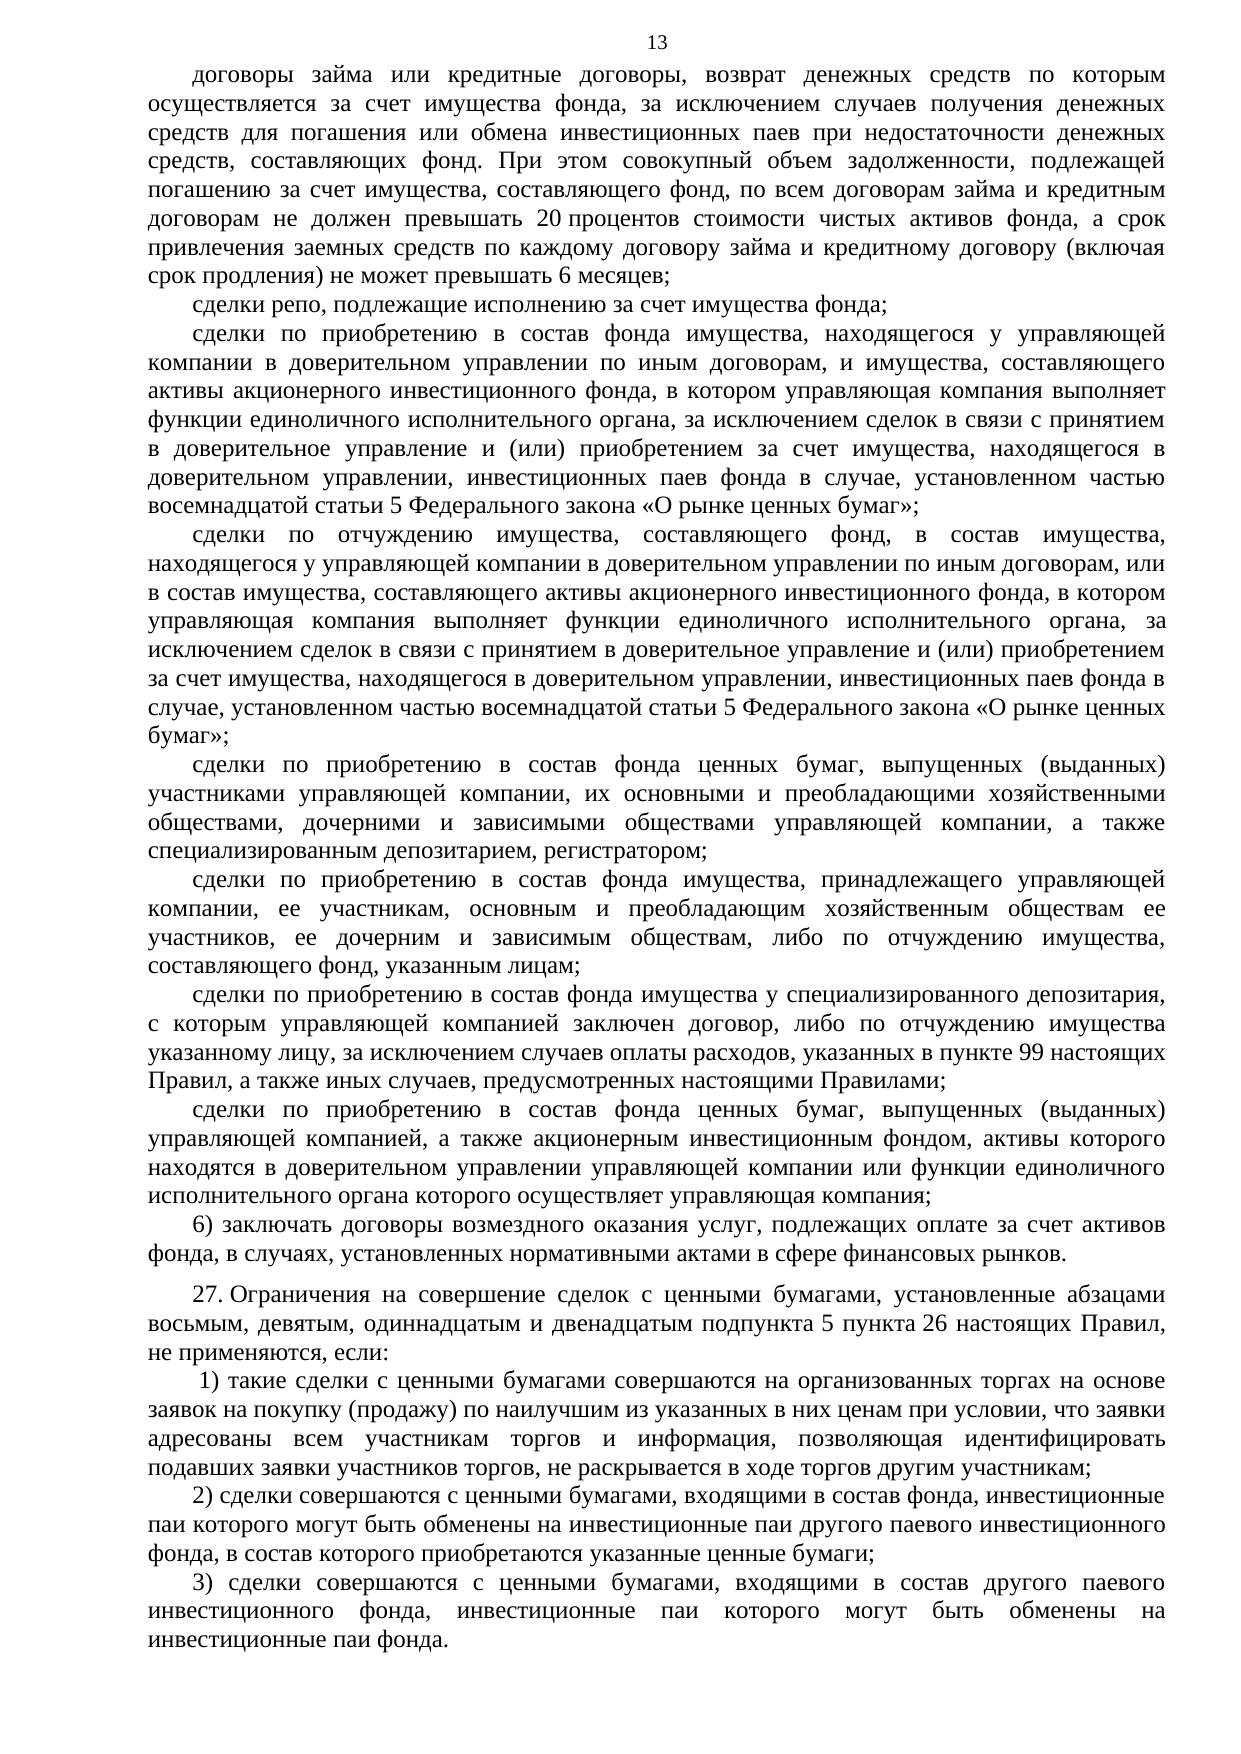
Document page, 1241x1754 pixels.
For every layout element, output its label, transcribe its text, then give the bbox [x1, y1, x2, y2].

text сделки по приобретению в состав фонда ценных бумаг, выпущенных (выданных) участниками управляющей компании, их основными и преобладающими хозяйственными обществами, дочерними и зависимыми обществами управляющей компании, а также специализированным депозитарием, регистратором; [148, 749, 1166, 864]
text договоры займа или кредитные договоры, возврат денежных средств по которым осуществляется за счет имущества фонда, за исключением случаев получения денежных средств для погашения или обмена инвестиционных паев при недостаточности денежных средств, составляющих фонд. При этом совокупный объем задолженности, подлежащей погашению за счет имущества, составляющего фонд, по всем договорам займа и кредитным договорам не должен превышать 20 процентов стоимости чистых активов фонда, а срок привлечения заемных средств по каждому договору займа и кредитному договору (включая срок продления) не может превышать 6 месяцев; [148, 59, 1166, 289]
text сделки репо, подлежащие исполнению за счет имущества фонда; [148, 289, 1166, 318]
text 3) сделки совершаются с ценными бумагами, входящими в состав другого паевого инвестиционного фонда, инвестиционные паи которого могут быть обменены на инвестиционные паи фонда. [148, 1567, 1166, 1653]
text 27. Ограничения на совершение сделок с ценными бумагами, установленные абзацами восьмым, девятым, одиннадцатым и двенадцатым подпункта 5 пункта 26 настоящих Правил, не применяются, если: [148, 1279, 1166, 1365]
text сделки по отчуждению имущества, составляющего фонд, в состав имущества, находящегося у управляющей компании в доверительном управлении по иным договорам, или в состав имущества, составляющего активы акционерного инвестиционного фонда, в котором управляющая компания выполняет функции единоличного исполнительного органа, за исключением сделок в связи с принятием в доверительное управление и (или) приобретением за счет имущества, находящегося в доверительном управлении, инвестиционных паев фонда в случае, установленном частью восемнадцатой статьи 5 Федерального закона «О рынке ценных бумаг»; [148, 519, 1166, 749]
text 1) такие сделки с ценными бумагами совершаются на организованных торгах на основе заявок на покупку (продажу) по наилучшим из указанных в них ценам при условии, что заявки адресованы всем участникам торгов и информация, позволяющая идентифицировать подавших заявки участников торгов, не раскрывается в ходе торгов другим участникам; [148, 1365, 1166, 1480]
text сделки по приобретению в состав фонда имущества, находящегося у управляющей компании в доверительном управлении по иным договорам, и имущества, составляющего активы акционерного инвестиционного фонда, в котором управляющая компания выполняет функции единоличного исполнительного органа, за исключением сделок в связи с принятием в доверительное управление и (или) приобретением за счет имущества, находящегося в доверительном управлении, инвестиционных паев фонда в случае, установленном частью восемнадцатой статьи 5 Федерального закона «О рынке ценных бумаг»; [148, 318, 1166, 519]
text сделки по приобретению в состав фонда ценных бумаг, выпущенных (выданных) управляющей компанией, а также акционерным инвестиционным фондом, активы которого находятся в доверительном управлении управляющей компании или функции единоличного исполнительного органа которого осуществляет управляющая компания; [148, 1094, 1166, 1209]
text 6) заключать договоры возмездного оказания услуг, подлежащих оплате за счет активов фонда, в случаях, установленных нормативными актами в сфере финансовых рынков. [148, 1209, 1166, 1267]
text 2) сделки совершаются с ценными бумагами, входящими в состав фонда, инвестиционные паи которого могут быть обменены на инвестиционные паи другого паевого инвестиционного фонда, в состав которого приобретаются указанные ценные бумаги; [148, 1480, 1166, 1567]
text сделки по приобретению в состав фонда имущества у специализированного депозитария, с которым управляющей компанией заключен договор, либо по отчуждению имущества указанному лицу, за исключением случаев оплаты расходов, указанных в пункте 99 настоящих Правил, а также иных случаев, предусмотренных настоящими Правилами; [148, 979, 1166, 1094]
text сделки по приобретению в состав фонда имущества, принадлежащего управляющей компании, ее участникам, основным и преобладающим хозяйственным обществам ее участников, ее дочерним и зависимым обществам, либо по отчуждению имущества, составляющего фонд, указанным лицам; [148, 864, 1166, 979]
